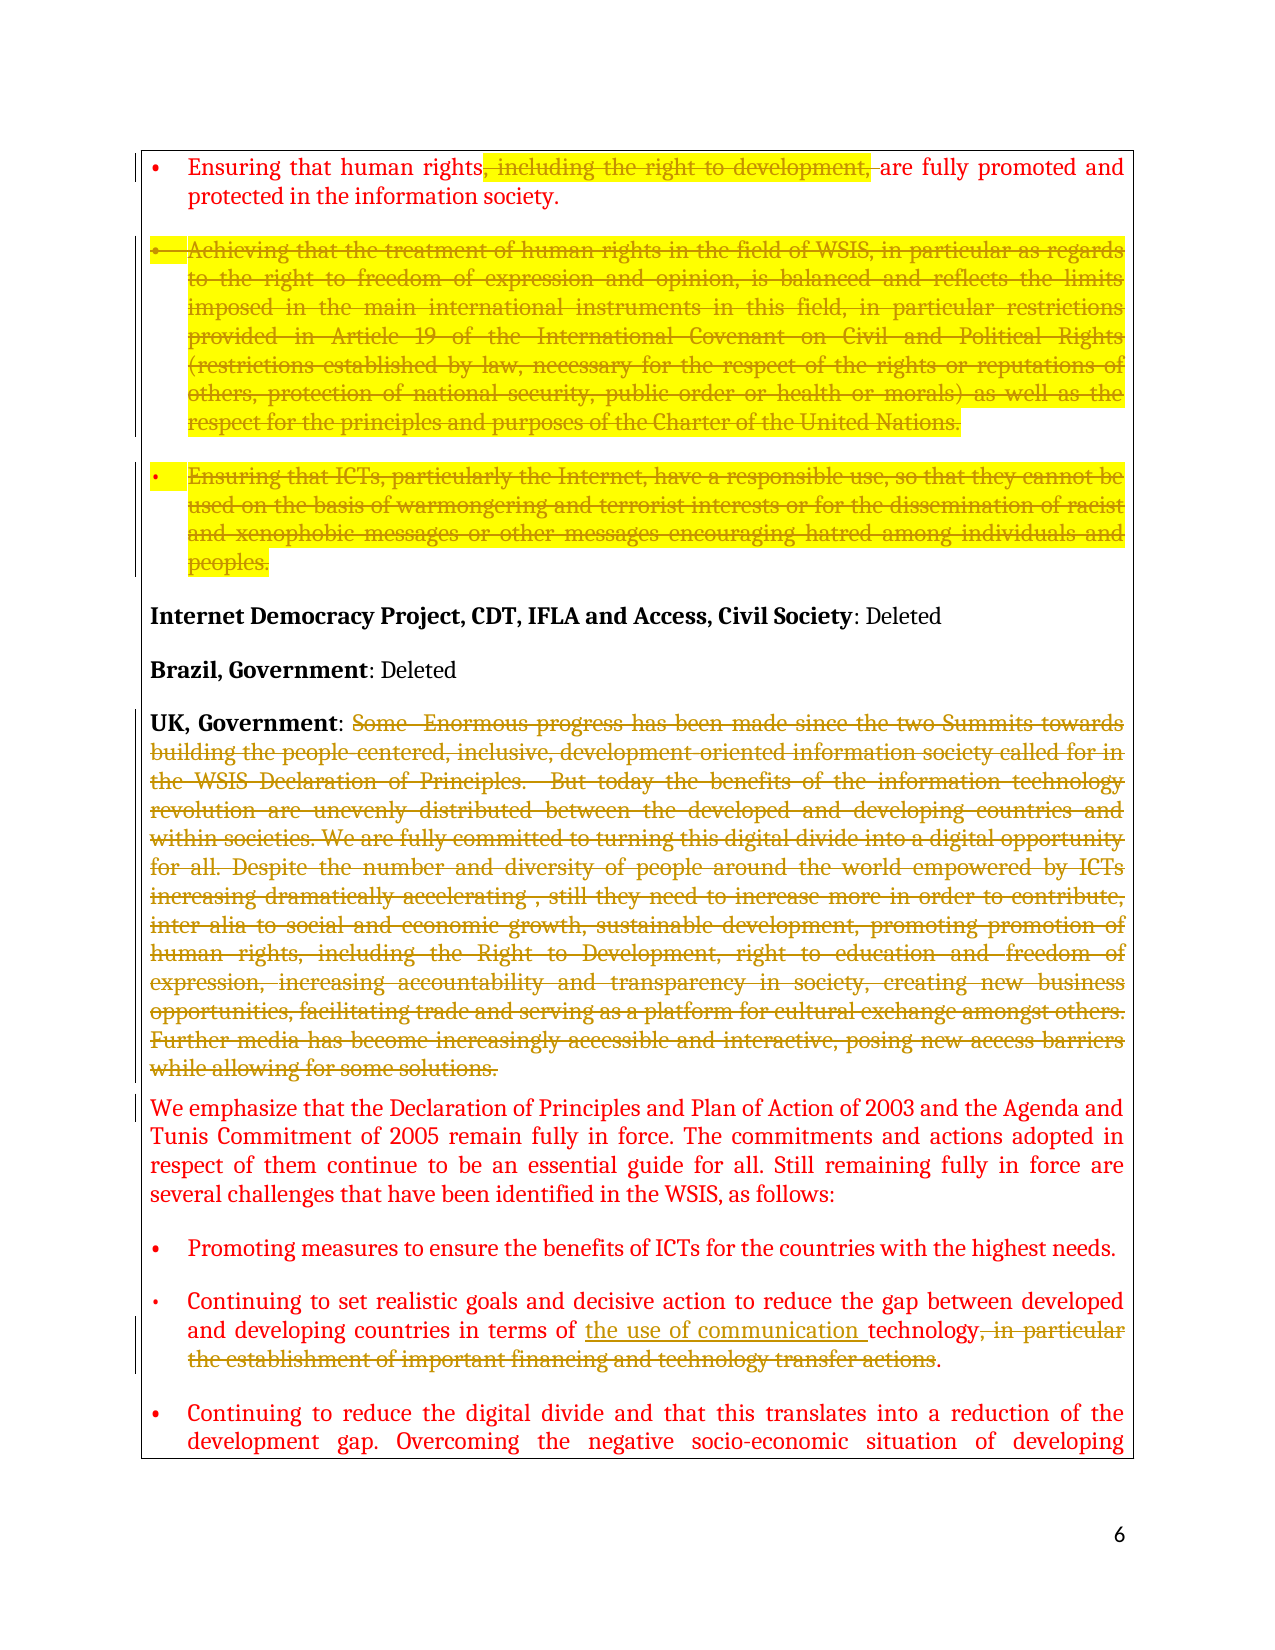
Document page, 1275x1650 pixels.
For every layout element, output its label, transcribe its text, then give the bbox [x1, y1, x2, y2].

list Continuing to set realistic goals and decisive action to reduce the gap between developed and developing countries in terms of technology. [142, 1284, 1133, 1373]
text We emphasize that the Declaration of Principles and Plan of Action of 2003 and the Agenda and Tunis Commitment of 2005 remain fully in force. The commitments and actions adopted in respect of them continue to be an essential guide for all. Still remaining fully in force are several challenges that have been identified in the WSIS, as follows: [142, 1090, 1133, 1208]
text Internet Democracy Project, CDT, IFLA and Access, Civil Society: Deleted [142, 599, 1133, 631]
list Ensuring that human rightsare fully promoted and protected in the information society. [142, 151, 1133, 211]
list Promoting measures to ensure the benefits of ICTs for the countries with the highest needs. [142, 1230, 1133, 1262]
text UK, Government: [142, 706, 1133, 1083]
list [142, 1395, 1133, 1458]
text Brazil, Government: Deleted [142, 652, 1133, 684]
